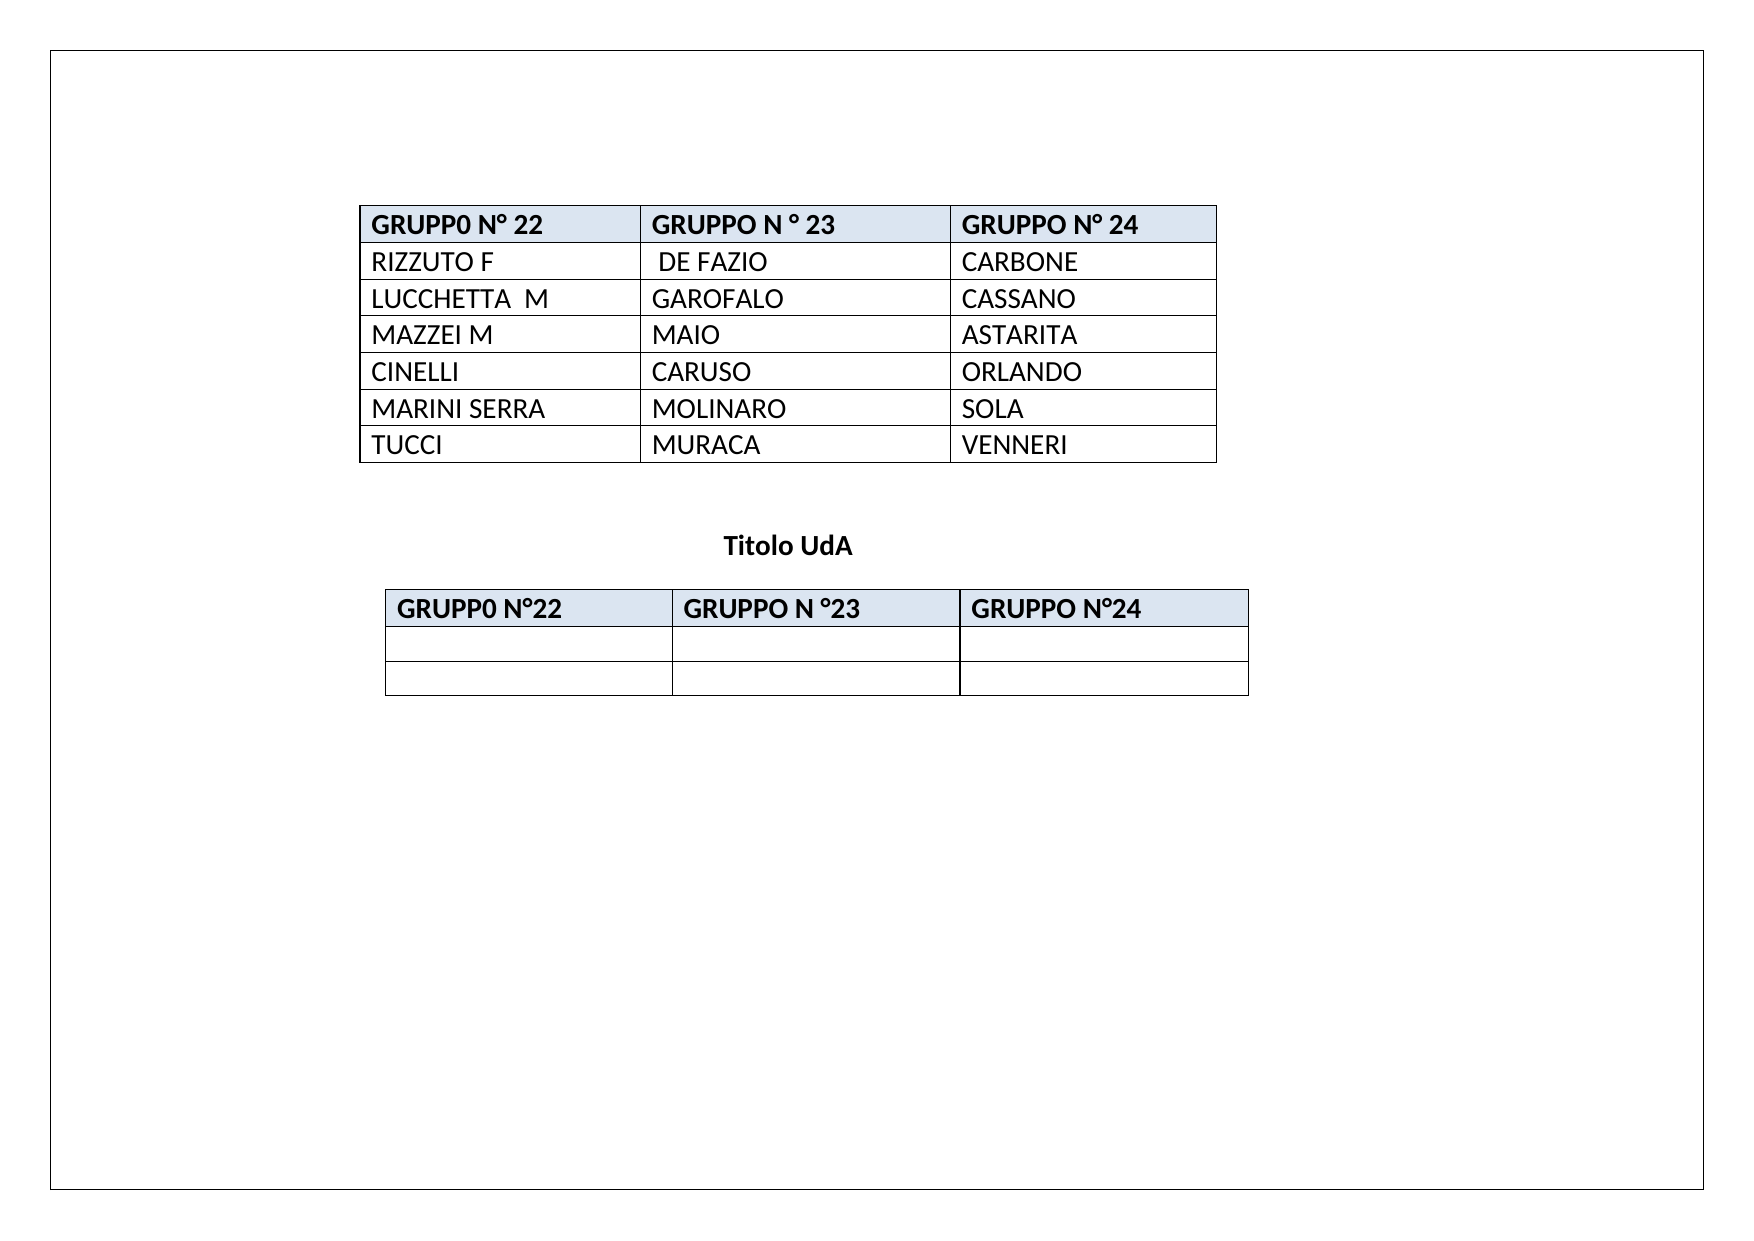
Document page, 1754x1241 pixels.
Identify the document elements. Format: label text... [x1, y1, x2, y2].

table_cell [386, 662, 672, 695]
table_cell SOLA [951, 390, 1216, 425]
table_cell CINELLI [361, 353, 640, 389]
text Titolo UdA [177, 527, 1577, 563]
table_cell ORLANDO [951, 353, 1216, 389]
table_cell CASSANO [951, 280, 1216, 315]
table_header GRUPPO N °23 [673, 590, 959, 626]
table_cell MOLINARO [641, 390, 950, 425]
table_cell CARBONE [951, 243, 1216, 279]
table_cell LUCCHETTA M [361, 280, 640, 315]
table_cell MAIO [641, 316, 950, 352]
table_cell GAROFALO [641, 280, 950, 315]
table_cell CARUSO [641, 353, 950, 389]
table_header GRUPPO N°24 [961, 590, 1248, 626]
table_cell VENNERI [951, 426, 1216, 462]
table_cell [673, 627, 959, 661]
table_cell [961, 627, 1248, 661]
table_cell ASTARITA [951, 316, 1216, 352]
table_header GRUPP0 N° 22 [361, 206, 640, 242]
table_cell MURACA [641, 426, 950, 462]
table_cell [386, 627, 672, 661]
table_cell TUCCI [361, 426, 640, 462]
table_cell MARINI SERRA [361, 390, 640, 425]
table_cell MAZZEI M [361, 316, 640, 352]
table_header GRUPP0 N°22 [386, 590, 672, 626]
table_cell DE FAZIO [641, 243, 950, 279]
table_cell RIZZUTO F [361, 243, 640, 279]
table_header GRUPPO N° 24 [951, 206, 1216, 242]
table_cell [673, 662, 959, 695]
table_header GRUPPO N ° 23 [641, 206, 950, 242]
table_cell [961, 662, 1248, 695]
